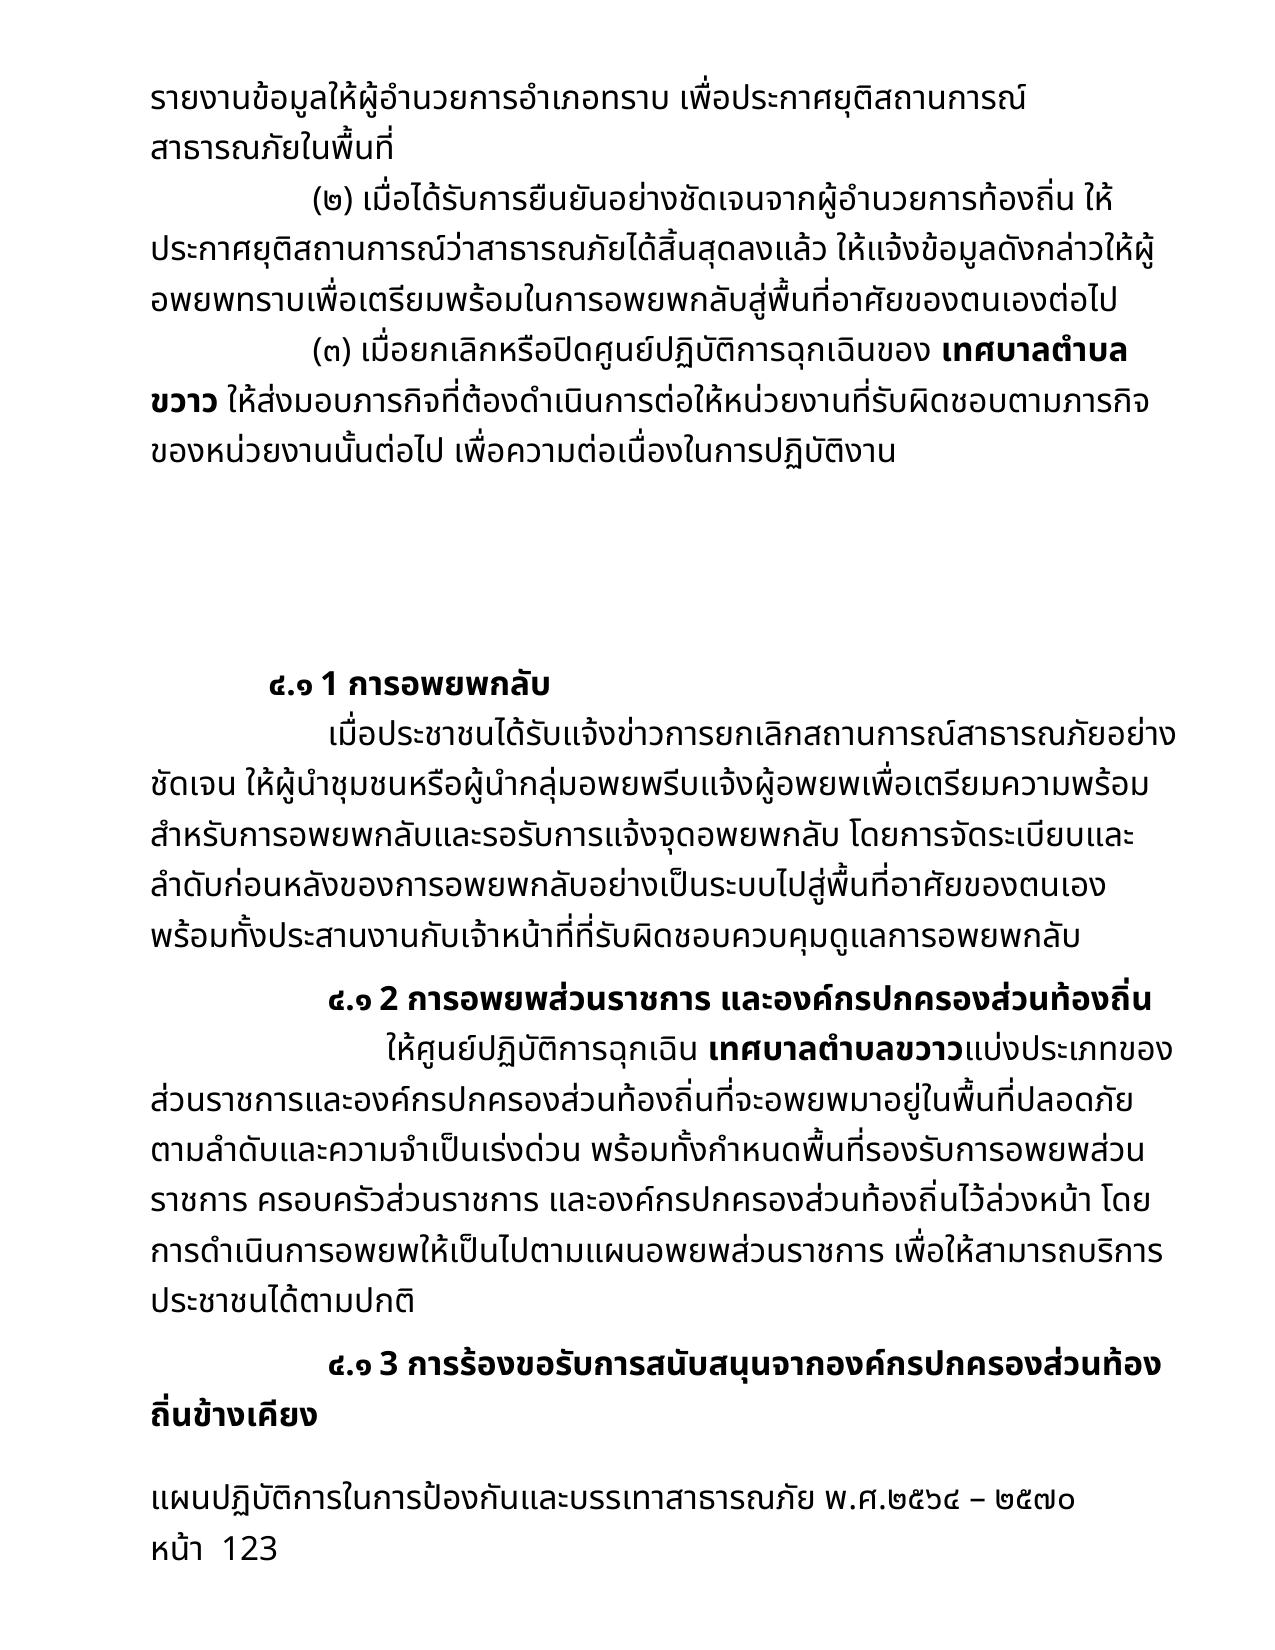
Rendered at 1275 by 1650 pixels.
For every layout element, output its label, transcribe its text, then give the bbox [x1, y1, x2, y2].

text ให้ศูนย์ปฏิบัติการฉุกเฉิน เทศบาลตำบลขวาวแบ่งประเภทของส่วนราชการและองค์กรปกครองส่วนท้องถิ่นที่จะอพยพมาอยู่ในพื้นที่ปลอดภัยตามลำดับและความจำเป็นเร่งด่วน พร้อมทั้งกำหนดพื้นที่รองรับการอพยพส่วนราชการ ครอบครัวส่วนราชการ และองค์กรปกครองส่วนท้องถิ่นไว้ล่วงหน้า โดยการดำเนินการอพยพให้เป็นไปตามแผนอพยพส่วนราชการ เพื่อให้สามารถบริการประชาชนได้ตามปกติ [150, 1025, 1181, 1328]
text (๒) เมื่อได้รับการยืนยันอย่างชัดเจนจากผู้อำนวยการท้องถิ่น ให้ประกาศยุติสถานการณ์ว่าสาธารณภัยได้สิ้นสุดลงแล้ว ให้แจ้งข้อมูลดังกล่าวให้ผู้อพยพทราบเพื่อเตรียมพร้อมในการอพยพกลับสู่พื้นที่อาศัยของตนเองต่อไป [150, 175, 1181, 326]
text ๔.๑3 การร้องขอรับการสนับสนุนจากองค์กรปกครองส่วนท้องถิ่นข้างเคียง [150, 1340, 1181, 1441]
text (๓) เมื่อยกเลิกหรือปิดศูนย์ปฏิบัติการฉุกเฉินของ เทศบาลตำบลขวาว ให้ส่งมอบภารกิจที่ต้องดำเนินการต่อให้หน่วยงานที่รับผิดชอบตามภารกิจของหน่วยงานนั้นต่อไป เพื่อความต่อเนื่องในการปฏิบัติงาน [150, 326, 1181, 478]
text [150, 74, 1181, 175]
text ๔.๑1 การอพยพกลับ [150, 659, 1181, 710]
text ๔.๑2 การอพยพส่วนราชการ และองค์กรปกครองส่วนท้องถิ่น [150, 974, 1181, 1025]
text เมื่อประชาชนได้รับแจ้งข่าวการยกเลิกสถานการณ์สาธารณภัยอย่างชัดเจน ให้ผู้นำชุมชนหรือผู้นำกลุ่มอพยพรีบแจ้งผู้อพยพเพื่อเตรียมความพร้อมสำหรับการอพยพกลับและรอรับการแจ้งจุดอพยพกลับ โดยการจัดระเบียบและลำดับก่อนหลังของการอพยพกลับอย่างเป็นระบบไปสู่พื้นที่อาศัยของตนเอง พร้อมทั้งประสานงานกับเจ้าหน้าที่ที่รับผิดชอบควบคุมดูแลการอพยพกลับ [150, 710, 1181, 962]
